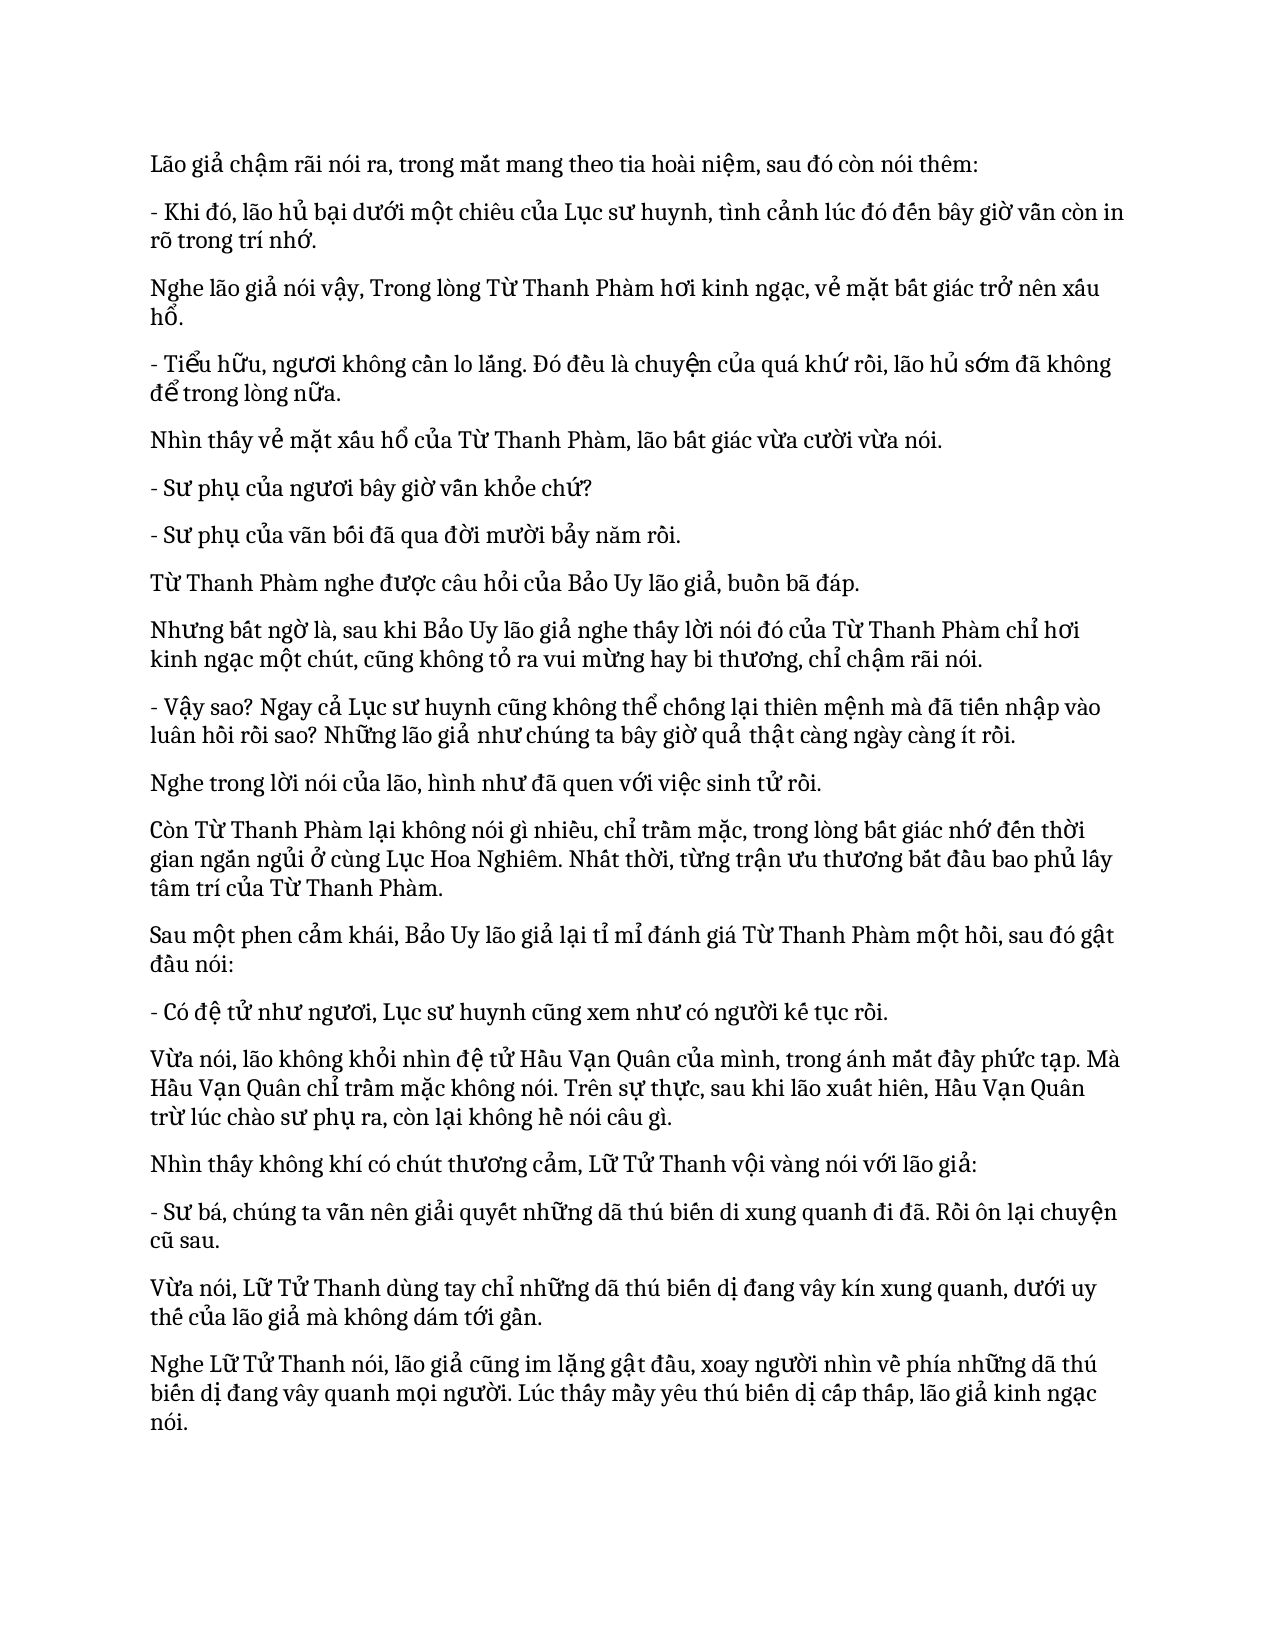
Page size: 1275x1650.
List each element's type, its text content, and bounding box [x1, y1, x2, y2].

text Vừa nói, lão không khỏi nhìn đệ tử Hầu Vạn Quân của mình, trong ánh mắt đầy phức tạp. Mà Hầu Vạn Quân chỉ trầm mặc không nói. Trên sự thực, sau khi lão xuất hiên, Hầu Vạn Quân trừ lúc chào sư phụ ra, còn lại không hề nói câu gì. [150, 1045, 1125, 1131]
text Nhưng bất ngờ là, sau khi Bảo Uy lão giả nghe thấy lời nói đó của Từ Thanh Phàm chỉ hơi kinh ngạc một chút, cũng không tỏ ra vui mừng hay bi thương, chỉ chậm rãi nói. [150, 616, 1125, 674]
text Sau một phen cảm khái, Bảo Uy lão giả lại tỉ mỉ đánh giá Từ Thanh Phàm một hồi, sau đó gật đầu nói: [150, 921, 1125, 979]
text Nhìn thấy vẻ mặt xấu hổ của Từ Thanh Phàm, lão bất giác vừa cười vừa nói. [150, 426, 1125, 455]
text Nghe Lữ Tử Thanh nói, lão giả cũng im lặng gật đầu, xoay người nhìn về phía những dã thú biến dị đang vây quanh mọi người. Lúc thấy mầy yêu thú biến dị cấp thấp, lão giả kinh ngạc nói. [150, 1350, 1125, 1436]
text - Tiểu hữu, ngươi không cần lo lắng. Đó đều là chuyện của quá khứ rồi, lão hủ sớm đã không để trong lòng nữa. [150, 350, 1125, 407]
text - Sư bá, chúng ta vẫn nên giải quyết những dã thú biến di xung quanh đi đã. Rồi ôn lại chuyện cũ sau. [150, 1197, 1125, 1255]
text - Sư phụ của ngươi bây giờ vẫn khỏe chứ? [150, 474, 1125, 502]
text Từ Thanh Phàm nghe được câu hỏi của Bảo Uy lão giả, buồn bã đáp. [150, 569, 1125, 597]
text - Vậy sao? Ngay cả Lục sư huynh cũng không thể chống lại thiên mệnh mà đã tiến nhập vào luân hồi rồi sao? Những lão giả như chúng ta bây giờ quả thật càng ngày càng ít rồi. [150, 692, 1125, 750]
text Vừa nói, Lữ Tử Thanh dùng tay chỉ những dã thú biến dị đang vây kín xung quanh, dưới uy thế của lão giả mà không dám tới gần. [150, 1274, 1125, 1331]
text Nghe trong lời nói của lão, hình như đã quen với việc sinh tử rồi. [150, 769, 1125, 797]
text Lão giả chậm rãi nói ra, trong mắt mang theo tia hoài niệm, sau đó còn nói thêm: [150, 150, 1125, 179]
text Nhìn thấy không khí có chút thương cảm, Lữ Tử Thanh vội vàng nói với lão giả: [150, 1150, 1125, 1179]
text - Có đệ tử như ngươi, Lục sư huynh cũng xem như có người kế tục rồi. [150, 997, 1125, 1026]
text Nghe lão giả nói vậy, Trong lòng Từ Thanh Phàm hơi kinh ngạc, vẻ mặt bất giác trở nên xấu hổ. [150, 274, 1125, 331]
text Còn Từ Thanh Phàm lại không nói gì nhiều, chỉ trầm mặc, trong lòng bất giác nhớ đến thời gian ngắn ngủi ở cùng Lục Hoa Nghiêm. Nhất thời, từng trận ưu thương bắt đầu bao phủ lấy tâm trí của Từ Thanh Phàm. [150, 816, 1125, 902]
text - Sư phụ của vãn bối đã qua đời mười bảy năm rồi. [150, 521, 1125, 550]
text - Khi đó, lão hủ bại dưới một chiêu của Lục sư huynh, tình cảnh lúc đó đến bây giờ vẫn còn in rõ trong trí nhớ. [150, 197, 1125, 255]
